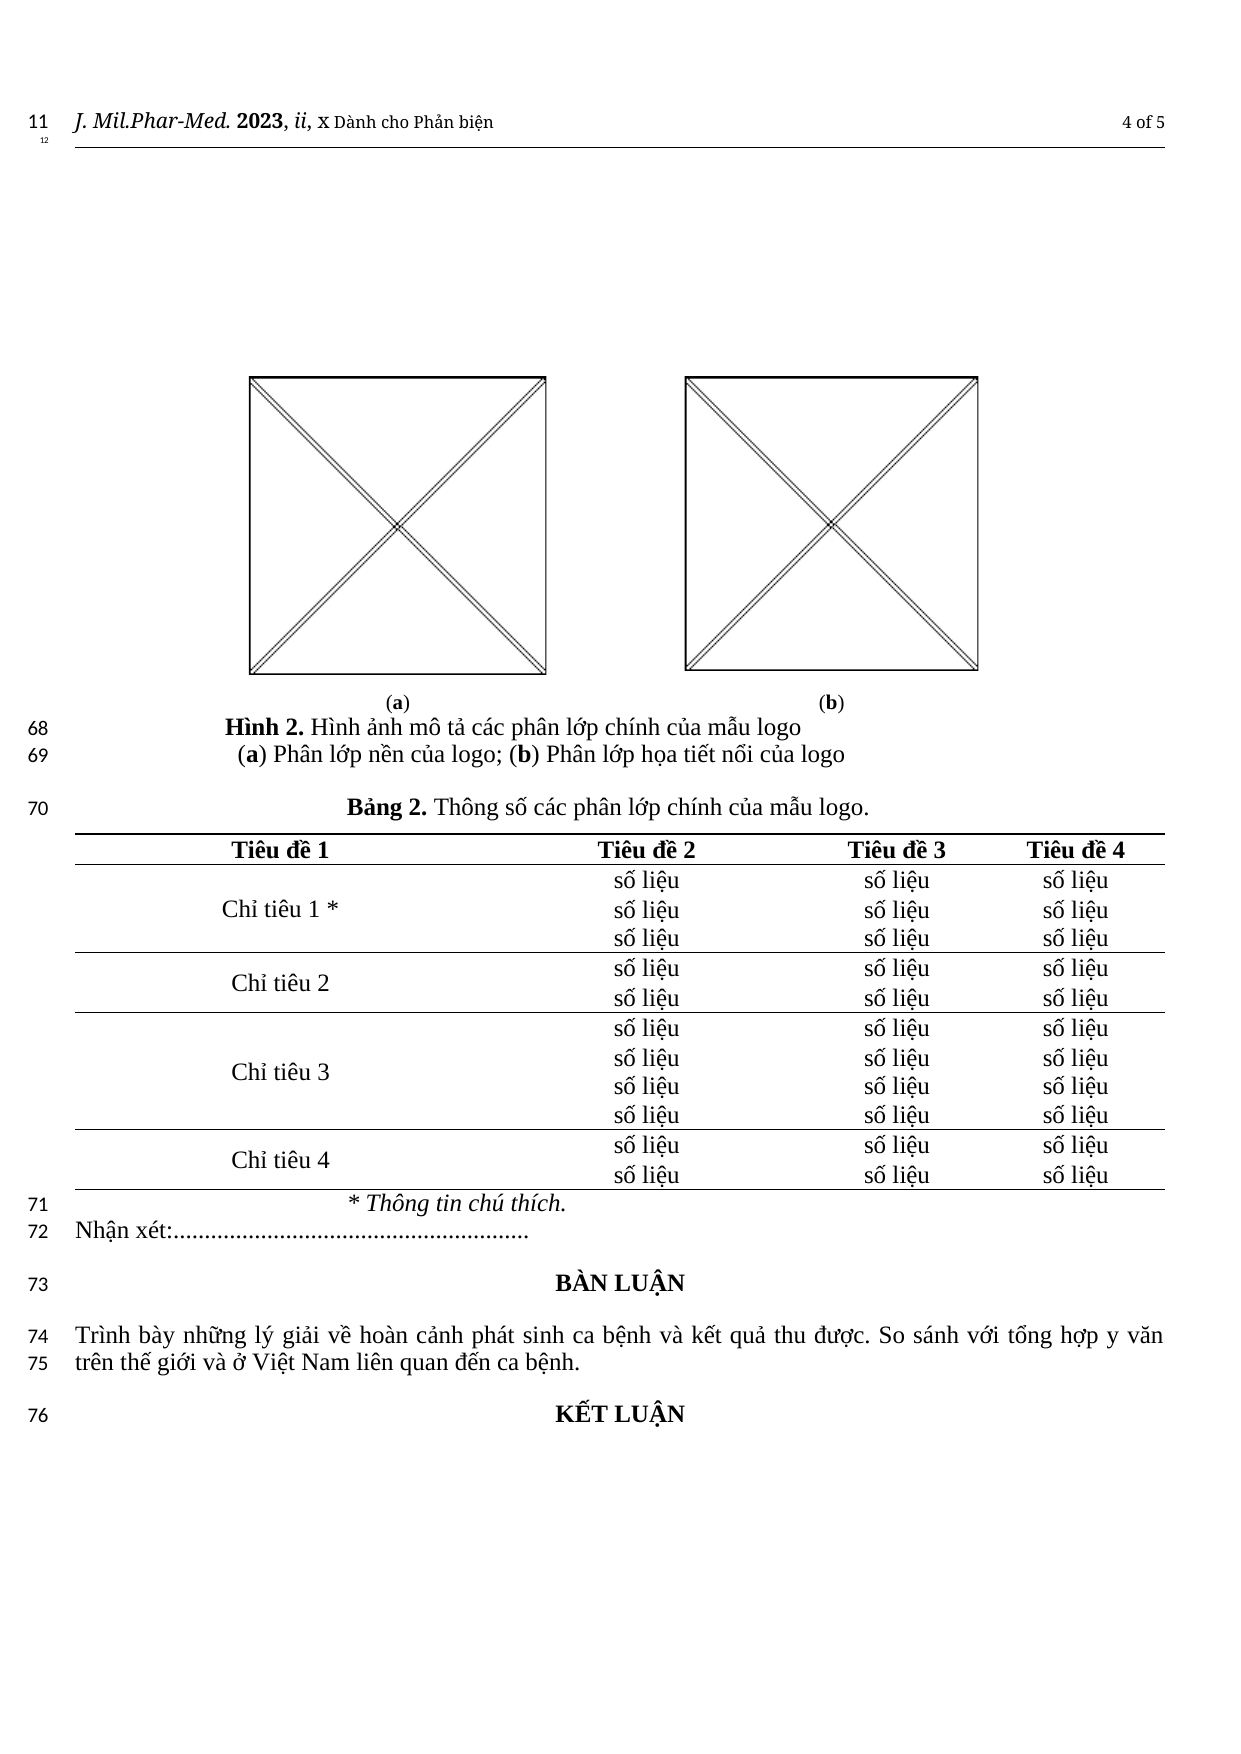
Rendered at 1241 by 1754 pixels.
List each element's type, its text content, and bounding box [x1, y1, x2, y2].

subtitle BÀN LUẬN [75, 1269, 1165, 1296]
table_header [609, 377, 1054, 687]
table_cell số liệu [986, 982, 1165, 1012]
table_cell Chỉ tiêu 2 [75, 953, 486, 1012]
table_header Tiêu đề 4 [986, 835, 1165, 864]
table_cell số liệu [486, 982, 807, 1012]
table_cell số liệu [486, 1042, 807, 1071]
table_cell số liệu [808, 1071, 986, 1100]
text (a) Phân lớp nền của logo; (b) Phân lớp họa tiết nổi của logo [75, 741, 1165, 768]
table_cell số liệu [986, 1100, 1165, 1129]
text Hình 2. Hình ảnh mô tả các phân lớp chính của mẫu logo [75, 714, 1165, 741]
table_header Tiêu đề 3 [808, 835, 986, 864]
table_cell số liệu [486, 1159, 807, 1188]
table_cell số liệu [808, 865, 986, 894]
table_cell Chỉ tiêu 1 * [75, 865, 486, 952]
table_cell số liệu [486, 865, 807, 894]
picture [684, 376, 979, 671]
table_cell số liệu [808, 1159, 986, 1188]
table_cell số liệu [986, 1042, 1165, 1071]
table_cell số liệu [486, 1100, 807, 1129]
table_cell (b) [609, 687, 1054, 714]
subtitle Trình bày những lý giải về hoàn cảnh phát sinh ca bệnh và kết quả thu được. So sánh với tổng hợp y văn trên thế giới và ở Việt Nam liên quan đến ca bệnh. [75, 1321, 1165, 1376]
table_cell số liệu [486, 924, 807, 952]
table_cell số liệu [486, 1071, 807, 1100]
table_cell số liệu [986, 924, 1165, 952]
table_cell số liệu [808, 894, 986, 923]
table_cell số liệu [486, 953, 807, 982]
subtitle KẾT LUẬN [75, 1401, 1165, 1428]
table_cell Chỉ tiêu 3 [75, 1013, 486, 1129]
table_cell số liệu [808, 924, 986, 952]
table_cell Chỉ tiêu 4 [75, 1130, 486, 1188]
table_cell số liệu [808, 1042, 986, 1071]
table_header Tiêu đề 1 [75, 835, 486, 864]
table_cell số liệu [486, 1130, 807, 1159]
table_cell số liệu [486, 894, 807, 923]
table_cell số liệu [986, 1071, 1165, 1100]
table_cell số liệu [986, 953, 1165, 982]
table_header [186, 377, 609, 687]
table_cell số liệu [986, 894, 1165, 923]
table_cell số liệu [486, 1013, 807, 1042]
text Bảng 2. Thông số các phân lớp chính của mẫu logo. [347, 793, 1165, 821]
table_cell (a) [186, 687, 609, 714]
table_cell số liệu [808, 1130, 986, 1159]
table_cell số liệu [808, 1100, 986, 1129]
picture [248, 376, 547, 675]
table_cell số liệu [986, 1159, 1165, 1188]
text Nhận xét:......................................................... [75, 1217, 1165, 1244]
text * Thông tin chú thích. [347, 1190, 1165, 1217]
table_cell số liệu [808, 953, 986, 982]
table_cell số liệu [808, 1013, 986, 1042]
table_cell số liệu [986, 1013, 1165, 1042]
table_cell số liệu [808, 982, 986, 1012]
table_cell số liệu [986, 865, 1165, 894]
table_cell số liệu [986, 1130, 1165, 1159]
table_header Tiêu đề 2 [486, 835, 807, 864]
